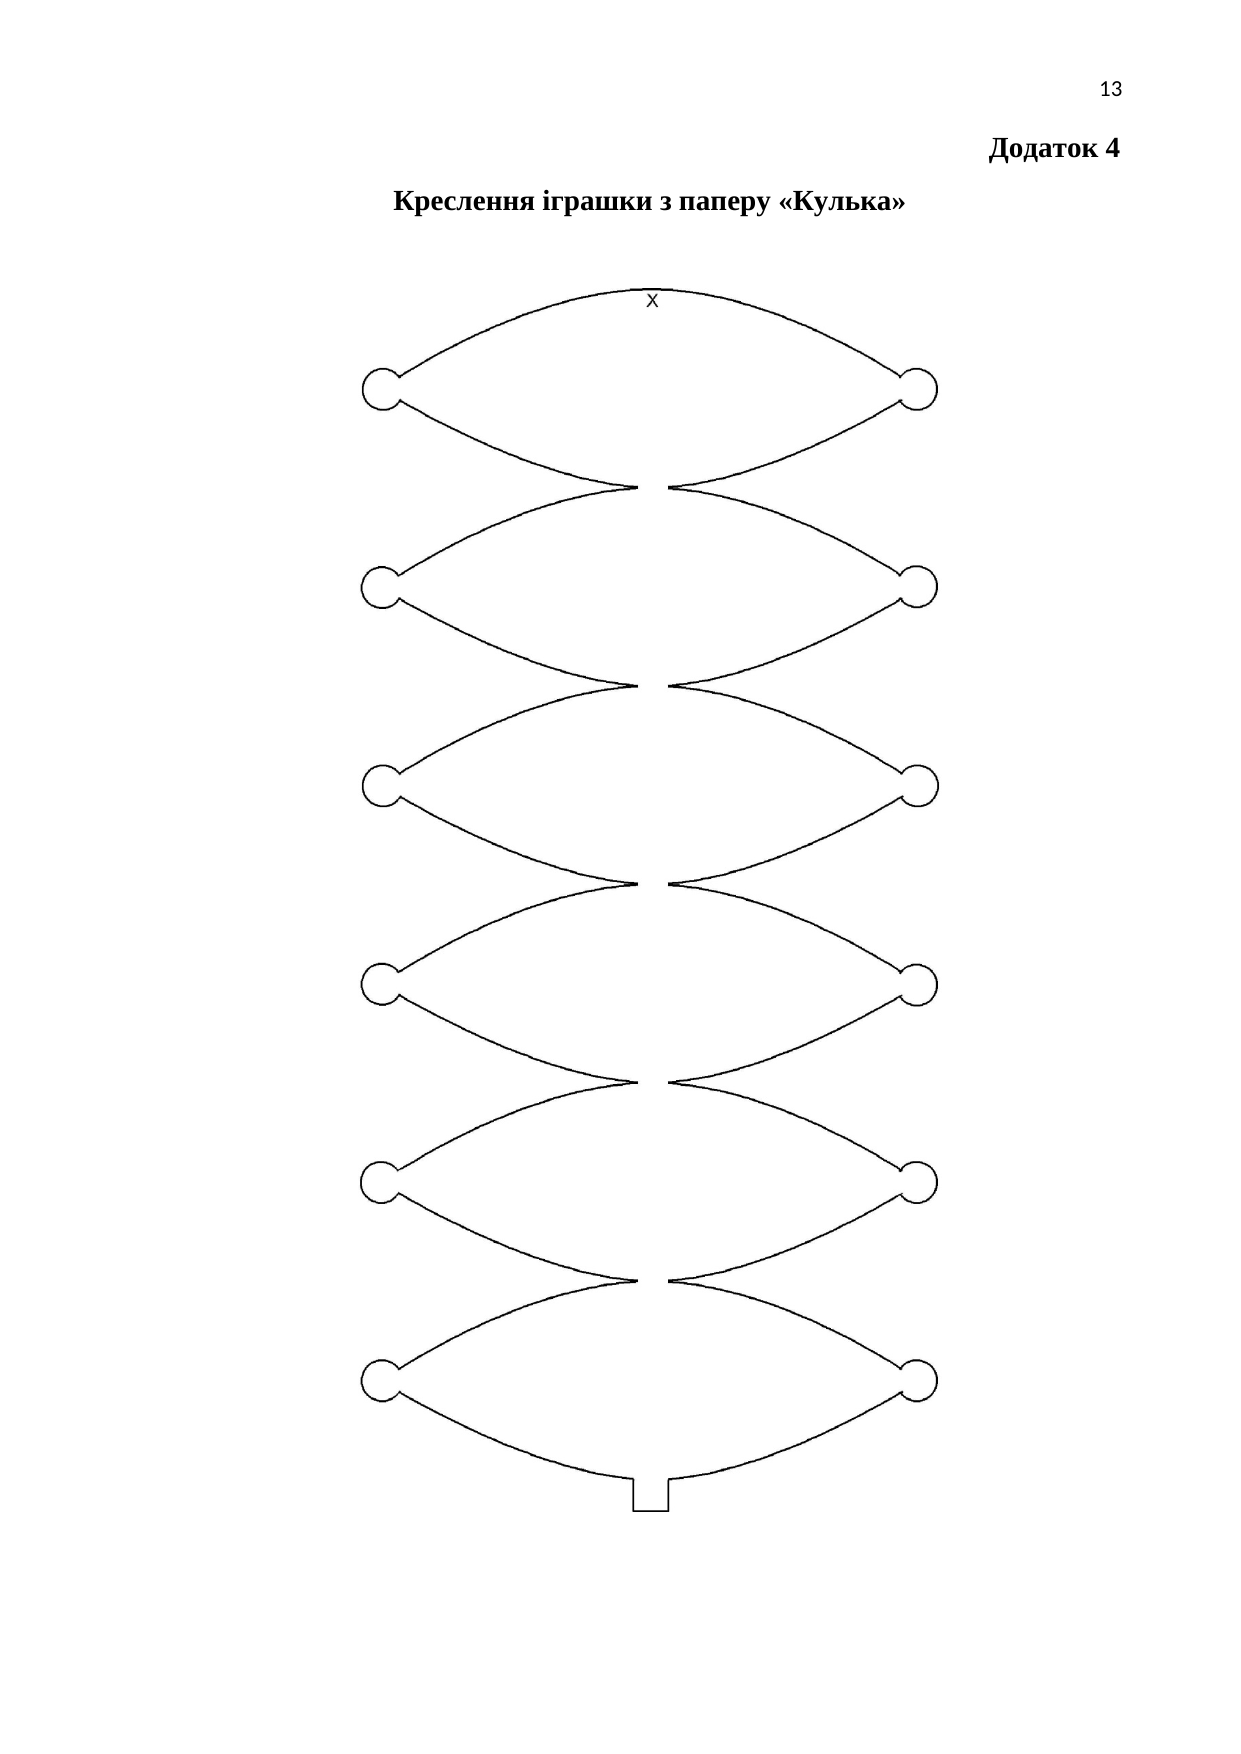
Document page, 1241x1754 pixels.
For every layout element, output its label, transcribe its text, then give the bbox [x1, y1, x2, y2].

text Додаток 4 [915, 130, 1122, 163]
picture [177, 288, 1123, 1512]
text Креслення іграшки з паперу «Кулька» [177, 183, 1122, 216]
